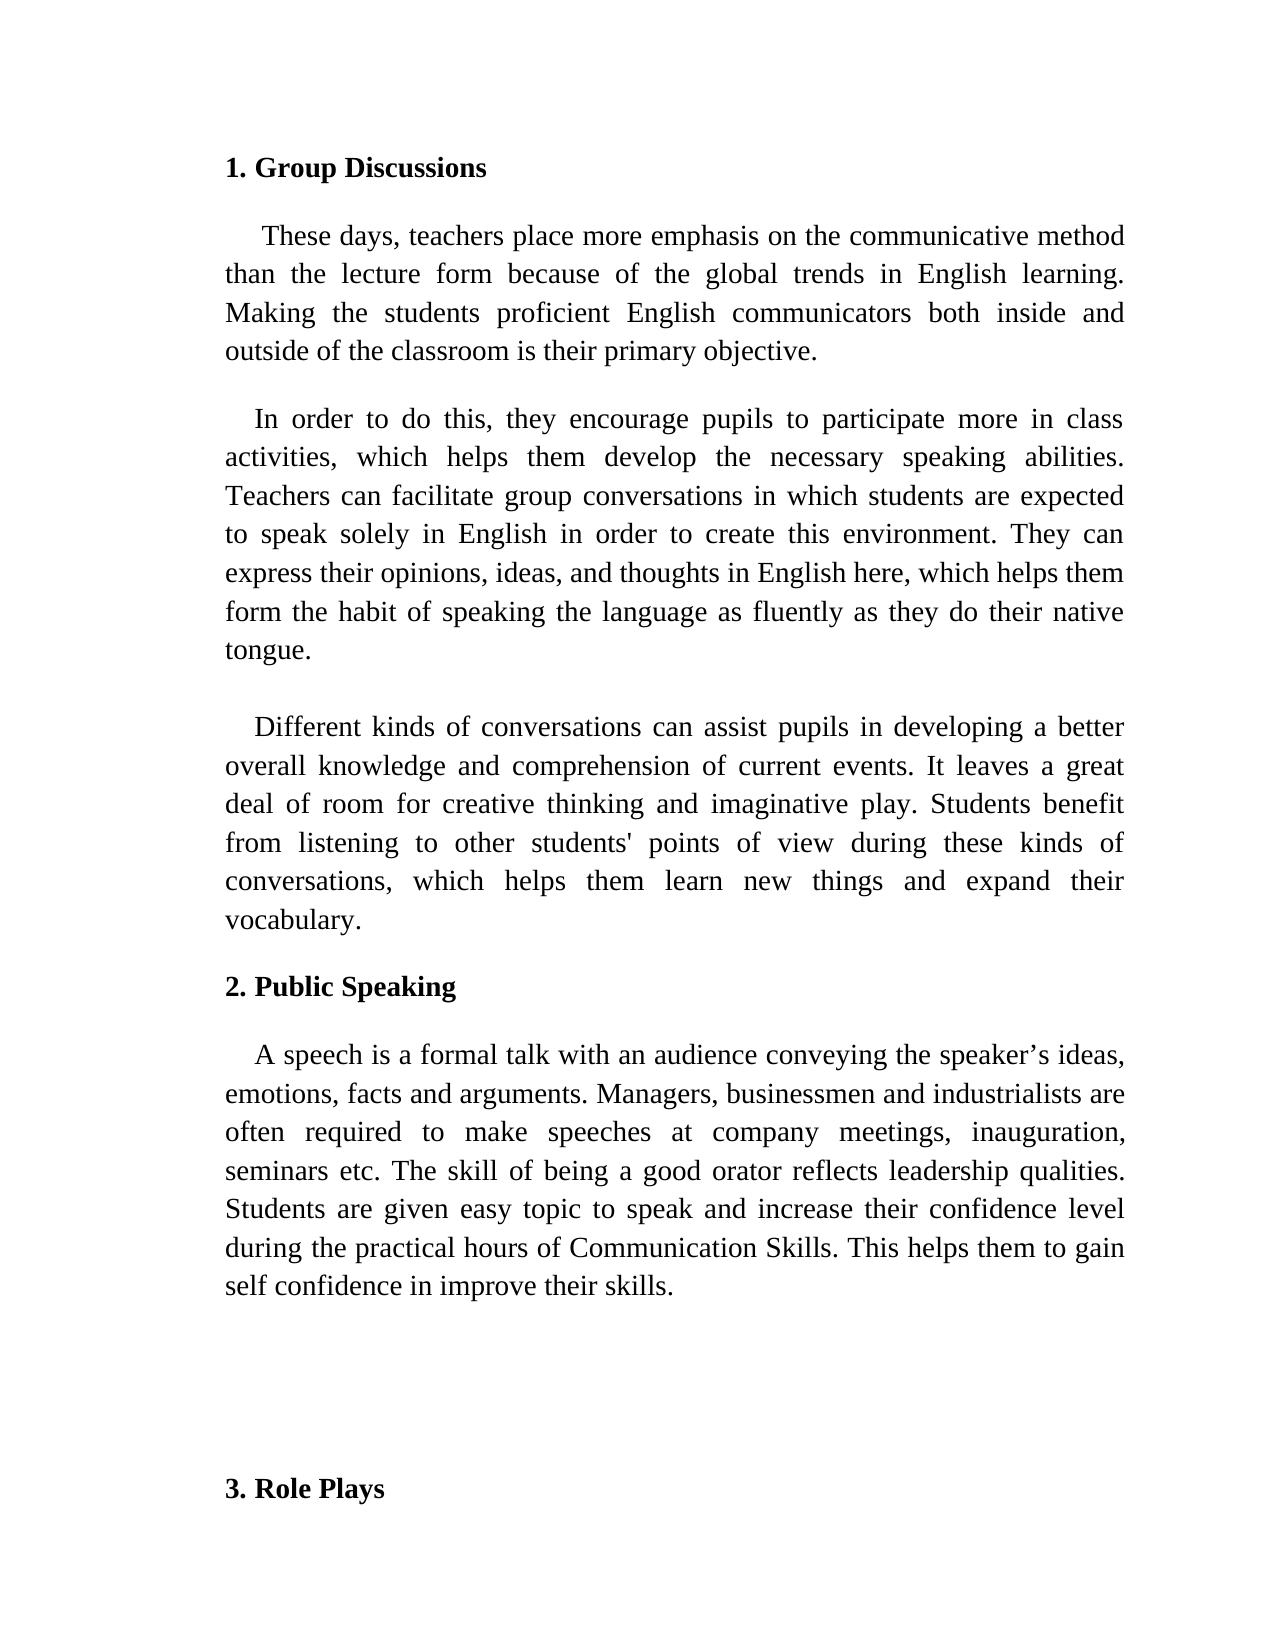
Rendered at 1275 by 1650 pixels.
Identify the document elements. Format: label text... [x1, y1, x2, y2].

subtitle Public Speaking [225, 969, 1137, 1003]
subtitle Role Plays [225, 1472, 1137, 1505]
text In order to do this, they encourage pupils to participate more in class activities, which helps them develop the necessary speaking abilities. Teachers can facilitate group conversations in which students are expected to speak solely in English in order to create this environment. They can express their opinions, ideas, and thoughts in English here, which helps them form the habit of speaking the language as fluently as they do their native tongue. [225, 401, 1125, 666]
text These days, teachers place more emphasis on the communicative method than the lecture form because of the global trends in English learning. Making the students proficient English communicators both inside and outside of the classroom is their primary objective. [225, 218, 1126, 367]
text Different kinds of conversations can assist pupils in developing a better overall knowledge and comprehension of current events. It leaves a great deal of room for creative thinking and imaginative play. Students benefit from listening to other students' points of view during these kinds of conversations, which helps them learn new things and expand their vocabulary. [225, 709, 1125, 936]
list Group Discussions [225, 150, 1137, 183]
text A speech is a formal talk with an audience conveying the speaker’s ideas, emotions, facts and arguments. Managers, businessmen and industrialists are often required to make speeches at company meetings, inauguration, seminars etc. The skill of being a good orator reflects leadership qualities. Students are given easy topic to speak and increase their confidence level during the practical hours of Communication Skills. This helps them to gain self confidence in improve their skills. [225, 1037, 1126, 1302]
